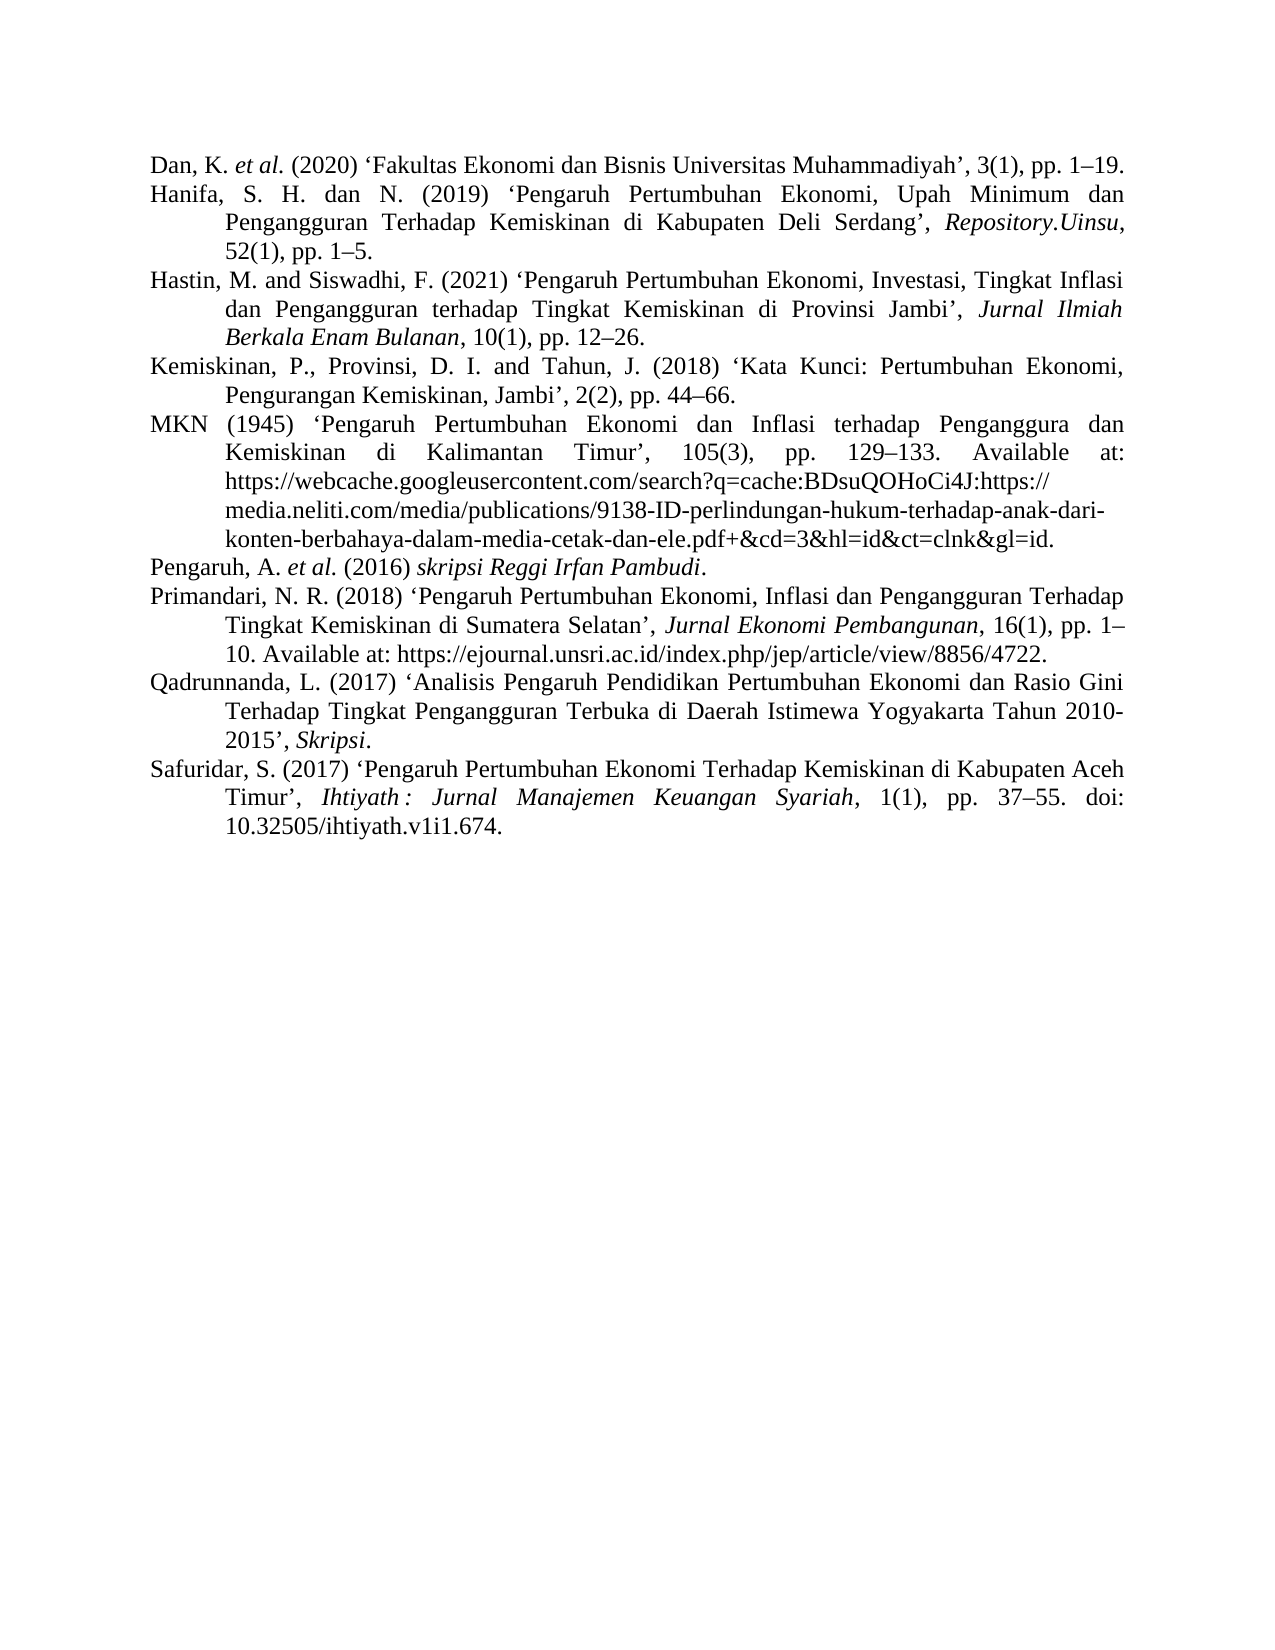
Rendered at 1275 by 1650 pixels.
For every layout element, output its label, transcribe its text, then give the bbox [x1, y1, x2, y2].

text Dan, K. et al. (2020) ‘Fakultas Ekonomi dan Bisnis Universitas Muhammadiyah’, 3(1), pp. 1–19. [150, 150, 1125, 179]
text Qadrunnanda, L. (2017) ‘Analisis Pengaruh Pendidikan Pertumbuhan Ekonomi dan Rasio Gini Terhadap Tingkat Pengangguran Terbuka di Daerah Istimewa Yogyakarta Tahun 2010-2015’, Skripsi. [150, 667, 1125, 754]
text Primandari, N. R. (2018) ‘Pengaruh Pertumbuhan Ekonomi, Inflasi dan Pengangguran Terhadap Tingkat Kemiskinan di Sumatera Selatan’, Jurnal Ekonomi Pembangunan, 16(1), pp. 1–10. Available at: https://ejournal.unsri.ac.id/index.php/jep/article/view/8856/4722. [150, 581, 1125, 667]
text Kemiskinan, P., Provinsi, D. I. and Tahun, J. (2018) ‘Kata Kunci: Pertumbuhan Ekonomi, Pengurangan Kemiskinan, Jambi’, 2(2), pp. 44–66. [150, 351, 1125, 409]
text Pengaruh, A. et al. (2016) skripsi Reggi Irfan Pambudi. [150, 552, 1125, 581]
text MKN (1945) ‘Pengaruh Pertumbuhan Ekonomi dan Inflasi terhadap Penganggura dan Kemiskinan di Kalimantan Timur’, 105(3), pp. 129–133. Available at: https://webcache.googleusercontent.com/search?q=cache:BDsuQOHoCi4J:https://media.neliti.com/media/publications/9138-ID-perlindungan-hukum-terhadap-anak-dari-konten-berbahaya-dalam-media-cetak-dan-ele.pdf+&cd=3&hl=id&ct=clnk&gl=id. [150, 409, 1125, 552]
text Hanifa, S. H. dan N. (2019) ‘Pengaruh Pertumbuhan Ekonomi, Upah Minimum dan Pengangguran Terhadap Kemiskinan di Kabupaten Deli Serdang’, Repository.Uinsu, 52(1), pp. 1–5. [150, 179, 1125, 265]
text Safuridar, S. (2017) ‘Pengaruh Pertumbuhan Ekonomi Terhadap Kemiskinan di Kabupaten Aceh Timur’, Ihtiyath : Jurnal Manajemen Keuangan Syariah, 1(1), pp. 37–55. doi: 10.32505/ihtiyath.v1i1.674. [150, 754, 1125, 840]
text Hastin, M. and Siswadhi, F. (2021) ‘Pengaruh Pertumbuhan Ekonomi, Investasi, Tingkat Inflasi dan Pengangguran terhadap Tingkat Kemiskinan di Provinsi Jambi’, Jurnal Ilmiah Berkala Enam Bulanan, 10(1), pp. 12–26. [150, 265, 1125, 351]
